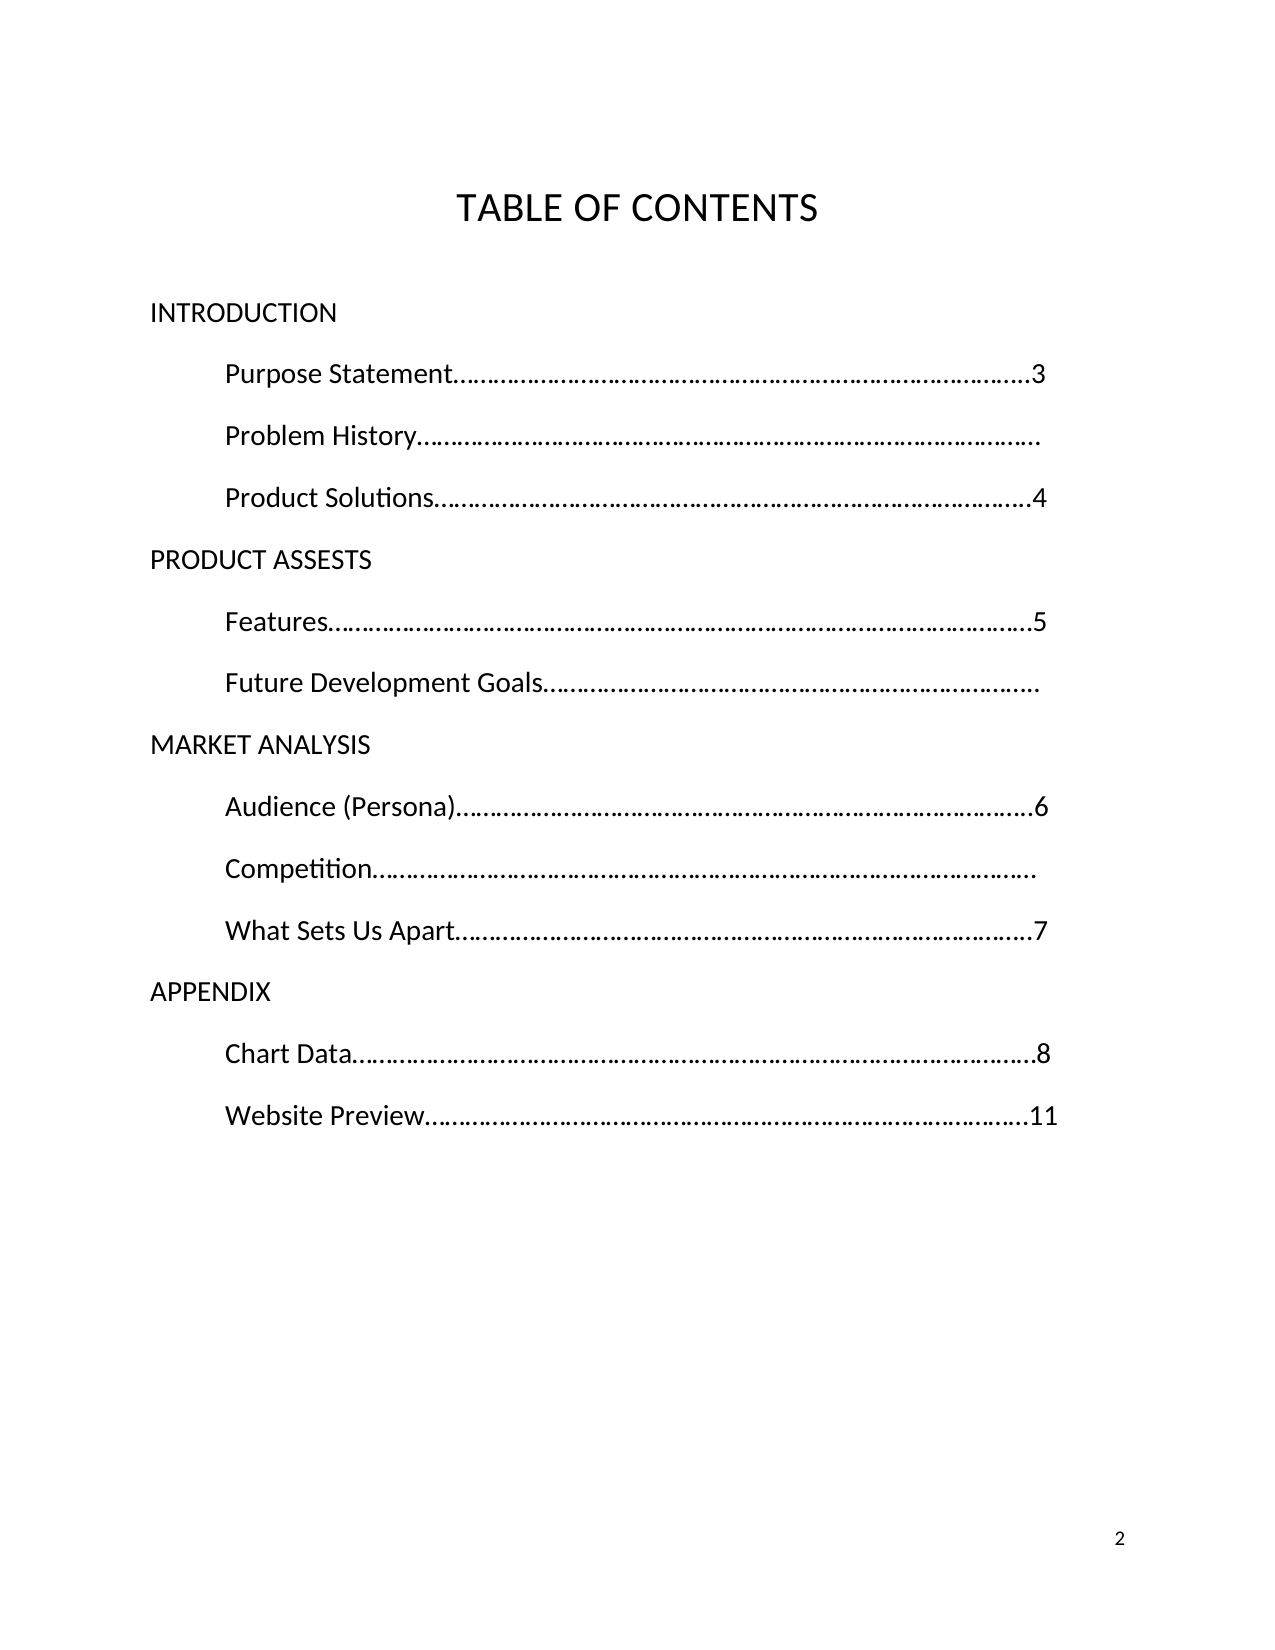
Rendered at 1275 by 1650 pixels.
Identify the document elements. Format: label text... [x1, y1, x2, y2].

text MARKET ANALYSIS [150, 726, 1125, 762]
text INTRODUCTION [150, 294, 1125, 329]
text Features……………………………………………………………………………………………5 [150, 603, 1125, 638]
text Product Solutions……………………………………………………………………………..4 [150, 479, 1125, 515]
text PRODUCT ASSESTS [150, 541, 1125, 577]
text What Sets Us Apart…………………………………………………………………………..7 [150, 912, 1125, 947]
text Competition……………………………………………………………………………………… [150, 850, 1125, 885]
text Future Development Goals……………………………………………………………….. [150, 664, 1125, 700]
text Chart Data…………………………………………………………………………………………8 [150, 1035, 1125, 1071]
text Audience (Persona)…………………………………………………………………………..6 [150, 788, 1125, 824]
text Website Preview………………………………………………………………………………11 [150, 1097, 1125, 1132]
text APPENDIX [150, 973, 1125, 1009]
text Purpose Statement…………………………………………………………………………..3 [150, 356, 1125, 391]
subtitle TABLE OF CONTENTS [150, 181, 1125, 232]
text Problem History………………………………………………………………………………… [150, 417, 1125, 453]
